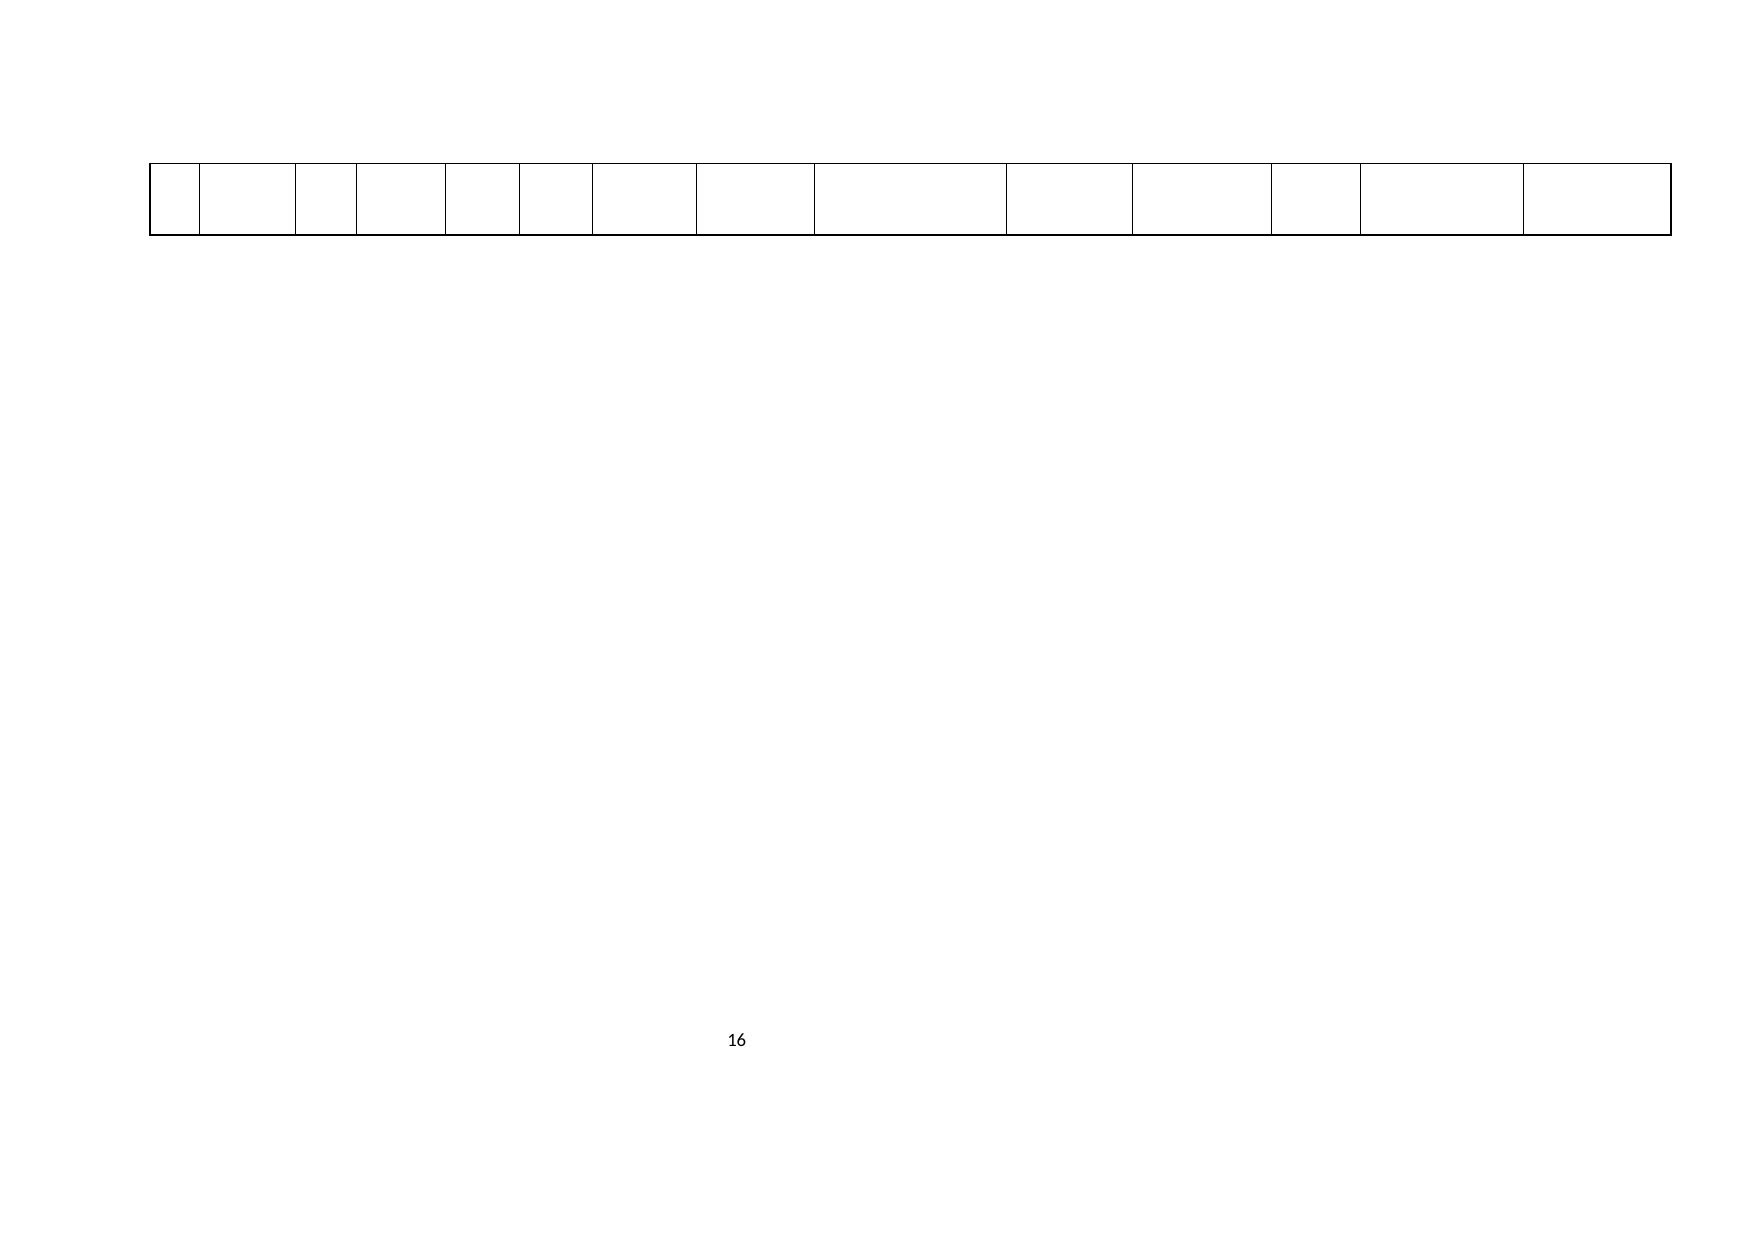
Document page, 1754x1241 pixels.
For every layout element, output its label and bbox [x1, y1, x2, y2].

table_cell [357, 164, 445, 234]
table_cell [1361, 164, 1523, 234]
table_cell [1133, 164, 1271, 234]
table_cell [815, 164, 1006, 234]
table_cell [1007, 164, 1132, 234]
table_cell [151, 164, 199, 234]
table_cell [1524, 164, 1670, 234]
table_cell [520, 164, 592, 234]
table_cell [296, 164, 356, 234]
table_cell [446, 164, 519, 234]
table_cell [593, 164, 696, 234]
table_cell [1272, 164, 1360, 234]
table_cell [200, 164, 295, 234]
table_cell [697, 164, 814, 234]
